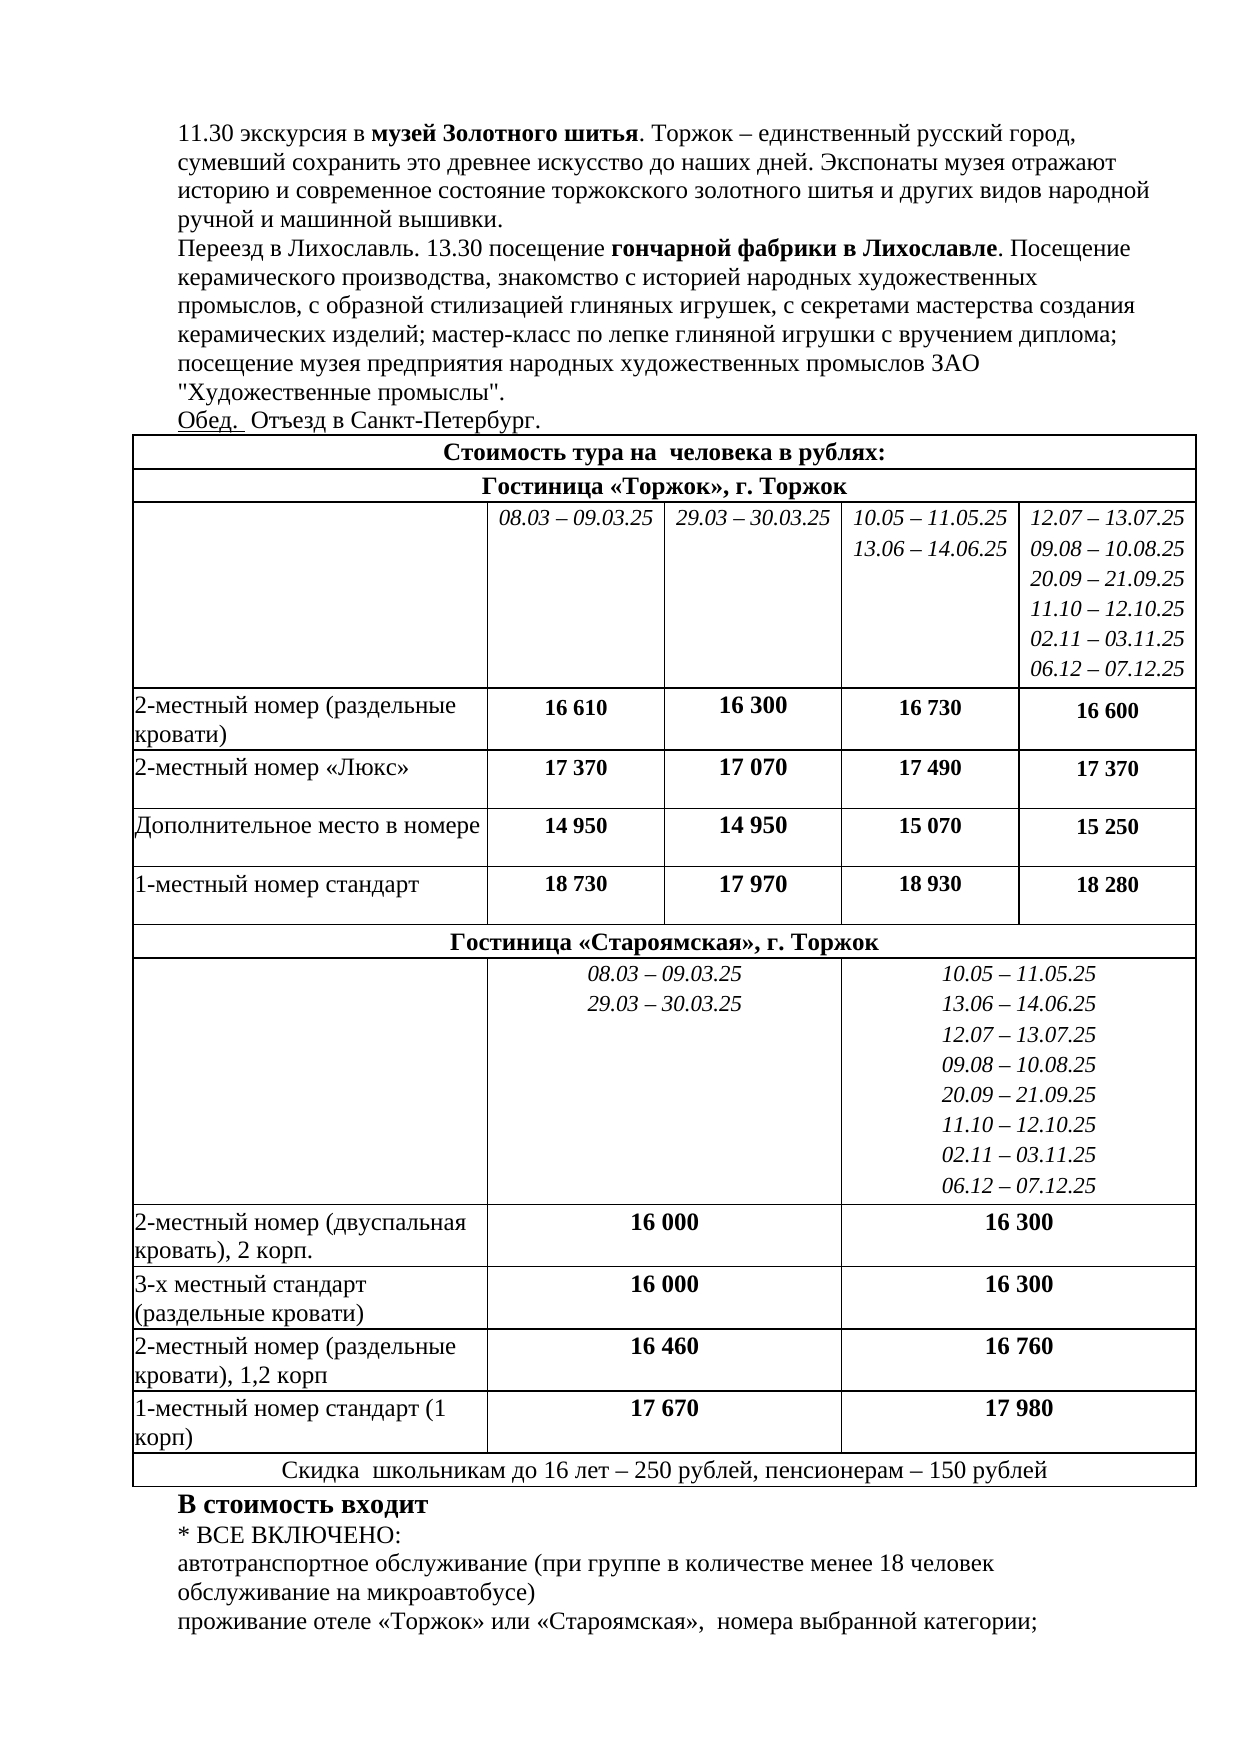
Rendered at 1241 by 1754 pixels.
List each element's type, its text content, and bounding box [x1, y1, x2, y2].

table_cell Скидка школьникам до 16 лет – 250 рублей, пенсионерам – 150 рублей [134, 1454, 1195, 1486]
table_cell 14 950 [488, 809, 664, 866]
table_cell 17 070 [665, 751, 841, 807]
table_header Стоимость тура на человека в рублях: [134, 436, 1195, 468]
table_cell 2-местный номер (двуспальная кровать), 2 корп. [134, 1205, 487, 1266]
table_cell 16 460 [488, 1330, 841, 1390]
text * ВСЕ ВКЛЮЧЕНО: [177, 1520, 1152, 1548]
table_cell Гостиница «Староямская», г. Торжок [134, 925, 1195, 957]
table_cell 08.03 – 09.03.25 29.03 – 30.03.25 [488, 959, 841, 1203]
table_cell 12.07 – 13.07.25 09.08 – 10.08.25 20.09 – 21.09.25 11.10 – 12.10.25 02.11 – 03.11.25 06.12 – 07.12.25 [1020, 503, 1195, 687]
table_cell 17 370 [488, 751, 664, 807]
table_cell 08.03 – 09.03.25 [488, 503, 664, 687]
table_cell 2-местный номер (раздельные кровати) [134, 689, 487, 749]
table_cell 16 610 [488, 689, 664, 749]
table_cell 16 300 [842, 1267, 1195, 1328]
table_cell 16 760 [842, 1330, 1195, 1390]
text Обед. Отъезд в Санкт-Петербург. [177, 406, 1152, 434]
table_cell 18 280 [1020, 867, 1195, 924]
table_cell 16 300 [842, 1205, 1195, 1266]
table_cell Гостиница «Торжок», г. Торжок [134, 470, 1195, 501]
text автотранспортное обслуживание (при группе в количестве менее 18 человек обслуживание на микроавтобусе) [177, 1548, 1152, 1606]
table_cell 15 250 [1020, 809, 1195, 866]
text 11.30 экскурсия в музей Золотного шитья. Торжок – единственный русский город, сумевший сохранить это древнее искусство до наших дней. Экспонаты музея отражают историю и современное состояние торжокского золотного шитья и других видов народной ручной и машинной вышивки. [177, 118, 1152, 233]
table_cell 2-местный номер (раздельные кровати), 1,2 корп [134, 1330, 487, 1390]
table_cell 10.05 – 11.05.25 13.06 – 14.06.25 [842, 503, 1018, 687]
table_cell 16 600 [1020, 689, 1195, 749]
text Переезд в Лихославль. 13.30 посещение гончарной фабрики в Лихославле. Посещение керамического производства, знакомство с историей народных художественных промыслов, с образной стилизацией глиняных игрушек, с секретами мастерства создания керамических изделий; мастер-класс по лепке глиняной игрушки с вручением диплома; посещение музея предприятия народных художественных промыслов ЗАО "Художественные промыслы". [177, 233, 1152, 406]
table_cell 16 000 [488, 1205, 841, 1266]
table_cell [134, 959, 487, 1203]
table_cell Дополнительное место в номере [134, 809, 487, 866]
table_cell 1-местный номер стандарт [134, 867, 487, 924]
table_cell 17 980 [842, 1392, 1195, 1452]
table_cell 18 930 [842, 867, 1018, 924]
table_cell 16 000 [488, 1267, 841, 1328]
table_cell 17 370 [1020, 751, 1195, 807]
table_cell 17 970 [665, 867, 841, 924]
table_cell 16 300 [665, 689, 841, 749]
text проживание отеле «Торжок» или «Староямская», номера выбранной категории; [177, 1606, 1152, 1635]
table_cell [134, 503, 487, 687]
table_cell 15 070 [842, 809, 1018, 866]
table_cell 2-местный номер «Люкс» [134, 751, 487, 807]
table_cell 18 730 [488, 867, 664, 924]
table_cell 17 670 [488, 1392, 841, 1452]
table_cell 29.03 – 30.03.25 [665, 503, 841, 687]
table_cell 16 730 [842, 689, 1018, 749]
table_cell 14 950 [665, 809, 841, 866]
table_cell 10.05 – 11.05.25 13.06 – 14.06.25 12.07 – 13.07.25 09.08 – 10.08.25 20.09 – 21.09.25 11.10 – 12.10.25 02.11 – 03.11.25 06.12 – 07.12.25 [842, 959, 1195, 1203]
table_cell 1-местный номер стандарт (1 корп) [134, 1392, 487, 1452]
text В стоимость входит [177, 1487, 1152, 1520]
table_cell 3-х местный стандарт (раздельные кровати) [134, 1267, 487, 1328]
table_cell 17 490 [842, 751, 1018, 807]
